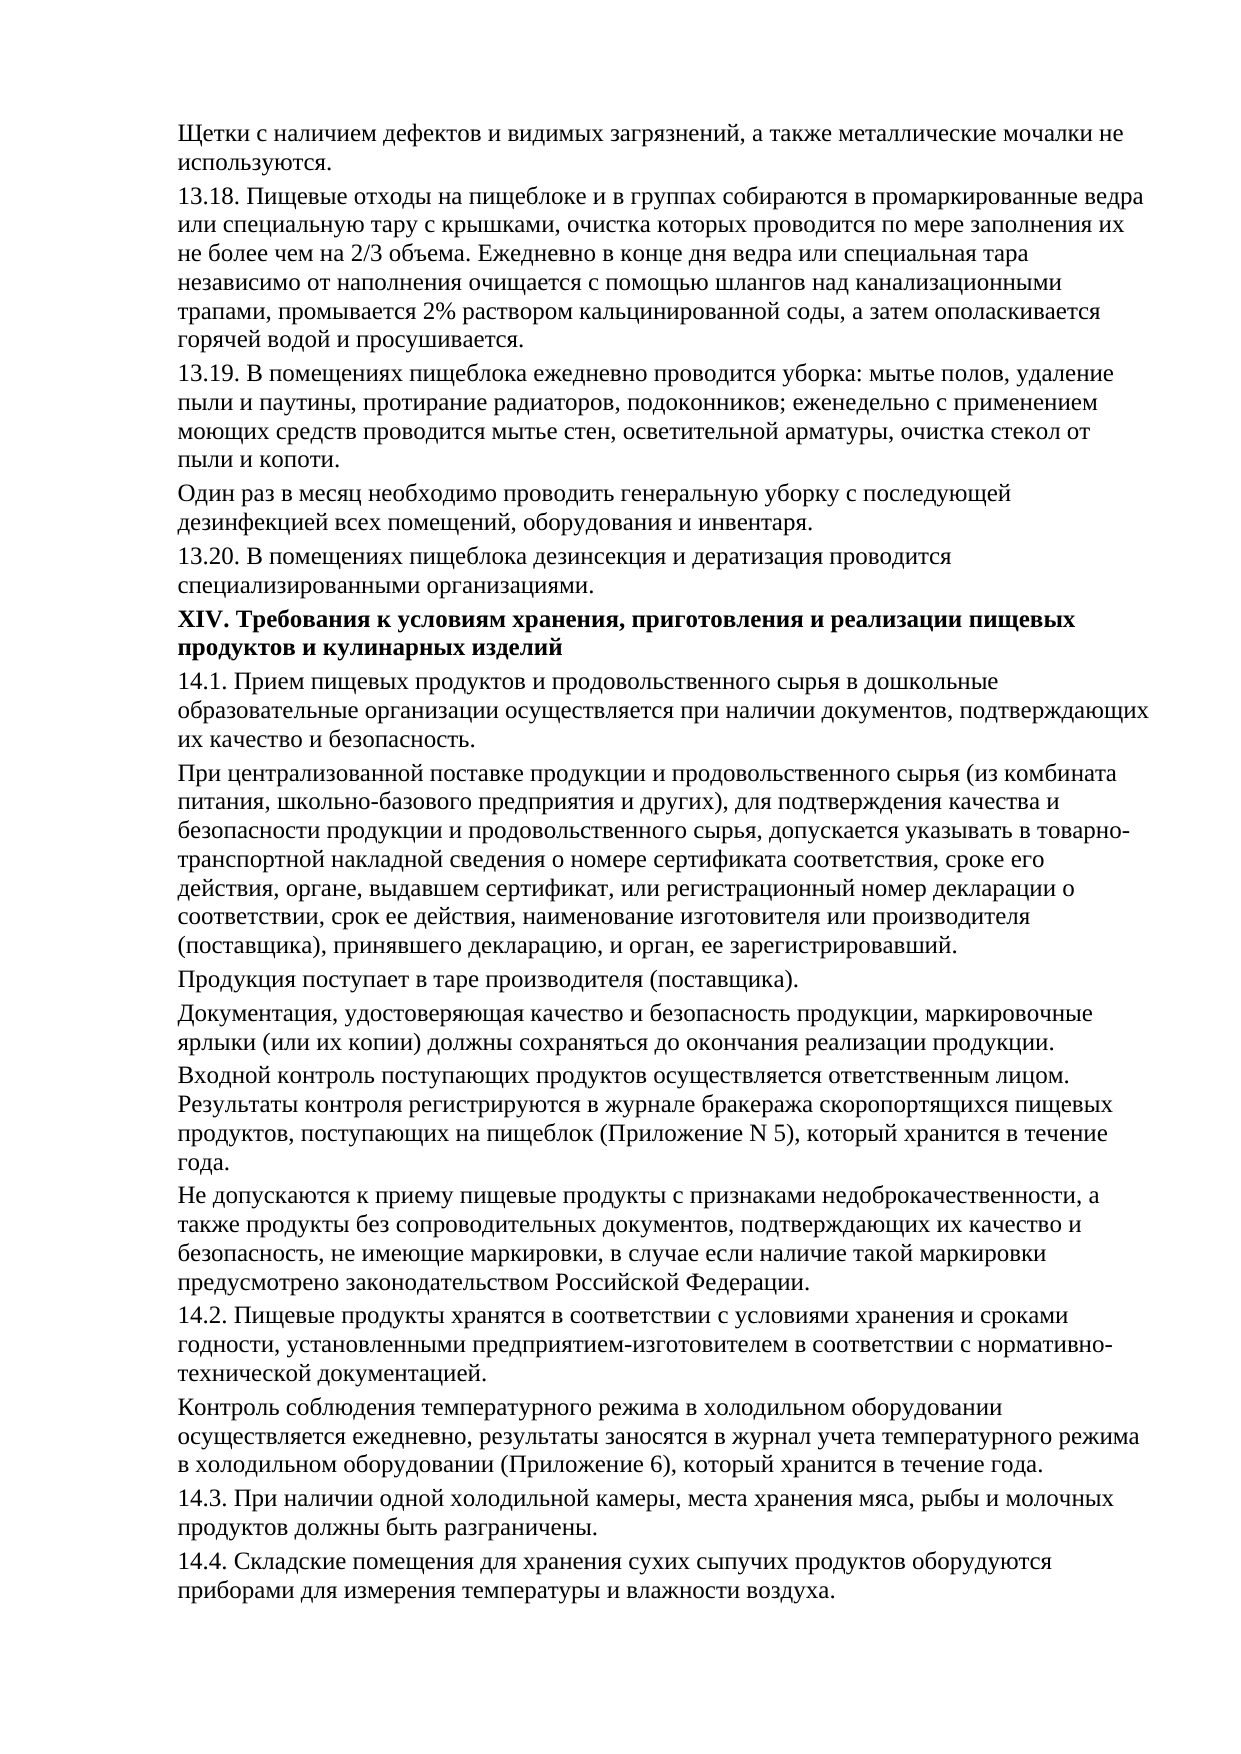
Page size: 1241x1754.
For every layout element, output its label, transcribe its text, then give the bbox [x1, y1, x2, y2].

text Один раз в месяц необходимо проводить генеральную уборку с последующей дезинфекцией всех помещений, оборудования и инвентаря. [177, 478, 1152, 536]
text 13.18. Пищевые отходы на пищеблоке и в группах собираются в промаркированные ведра или специальную тару с крышками, очистка которых проводится по мере заполнения их не более чем на 2/3 объема. Ежедневно в конце дня ведра или специальная тара независимо от наполнения очищается с помощью шлангов над канализационными трапами, промывается 2% раствором кальцинированной соды, а затем ополаскивается горячей водой и просушивается. [177, 181, 1152, 353]
text Щетки с наличием дефектов и видимых загрязнений, а также металлические мочалки не используются. [177, 118, 1152, 176]
text Продукция поступает в таре производителя (поставщика). [177, 964, 1152, 993]
text Входной контроль поступающих продуктов осуществляется ответственным лицом. Результаты контроля регистрируются в журнале бракеража скоропортящихся пищевых продуктов, поступающих на пищеблок (Приложение N 5), который хранится в течение года. [177, 1060, 1152, 1175]
text Не допускаются к приему пищевые продукты с признаками недоброкачественности, а также продукты без сопроводительных документов, подтверждающих их качество и безопасность, не имеющие маркировки, в случае если наличие такой маркировки предусмотрено законодательством Российской Федерации. [177, 1181, 1152, 1296]
text 13.20. В помещениях пищеблока дезинсекция и дератизация проводится специализированными организациями. [177, 541, 1152, 598]
text 13.19. В помещениях пищеблока ежедневно проводится уборка: мытье полов, удаление пыли и паутины, протирание радиаторов, подоконников; еженедельно с применением моющих средств проводится мытье стен, осветительной арматуры, очистка стекол от пыли и копоти. [177, 358, 1152, 473]
text Контроль соблюдения температурного режима в холодильном оборудовании осуществляется ежедневно, результаты заносятся в журнал учета температурного режима в холодильном оборудовании (Приложение 6), который хранится в течение года. [177, 1392, 1152, 1478]
text XIV. Требования к условиям хранения, приготовления и реализации пищевых продуктов и кулинарных изделий [177, 604, 1152, 661]
text 14.1. Прием пищевых продуктов и продовольственного сырья в дошкольные образовательные организации осуществляется при наличии документов, подтверждающих их качество и безопасность. [177, 666, 1152, 752]
text При централизованной поставке продукции и продовольственного сырья (из комбината питания, школьно-базового предприятия и других), для подтверждения качества и безопасности продукции и продовольственного сырья, допускается указывать в товарно-транспортной накладной сведения о номере сертификата соответствия, сроке его действия, органе, выдавшем сертификат, или регистрационный номер декларации о соответствии, срок ее действия, наименование изготовителя или производителя (поставщика), принявшего декларацию, и орган, ее зарегистрировавший. [177, 758, 1152, 959]
text 14.2. Пищевые продукты хранятся в соответствии с условиями хранения и сроками годности, установленными предприятием-изготовителем в соответствии с нормативно-технической документацией. [177, 1301, 1152, 1387]
text Документация, удостоверяющая качество и безопасность продукции, маркировочные ярлыки (или их копии) должны сохраняться до окончания реализации продукции. [177, 998, 1152, 1055]
text 14.3. При наличии одной холодильной камеры, места хранения мяса, рыбы и молочных продуктов должны быть разграничены. [177, 1483, 1152, 1541]
text 14.4. Складские помещения для хранения сухих сыпучих продуктов оборудуются приборами для измерения температуры и влажности воздуха. [177, 1546, 1152, 1603]
